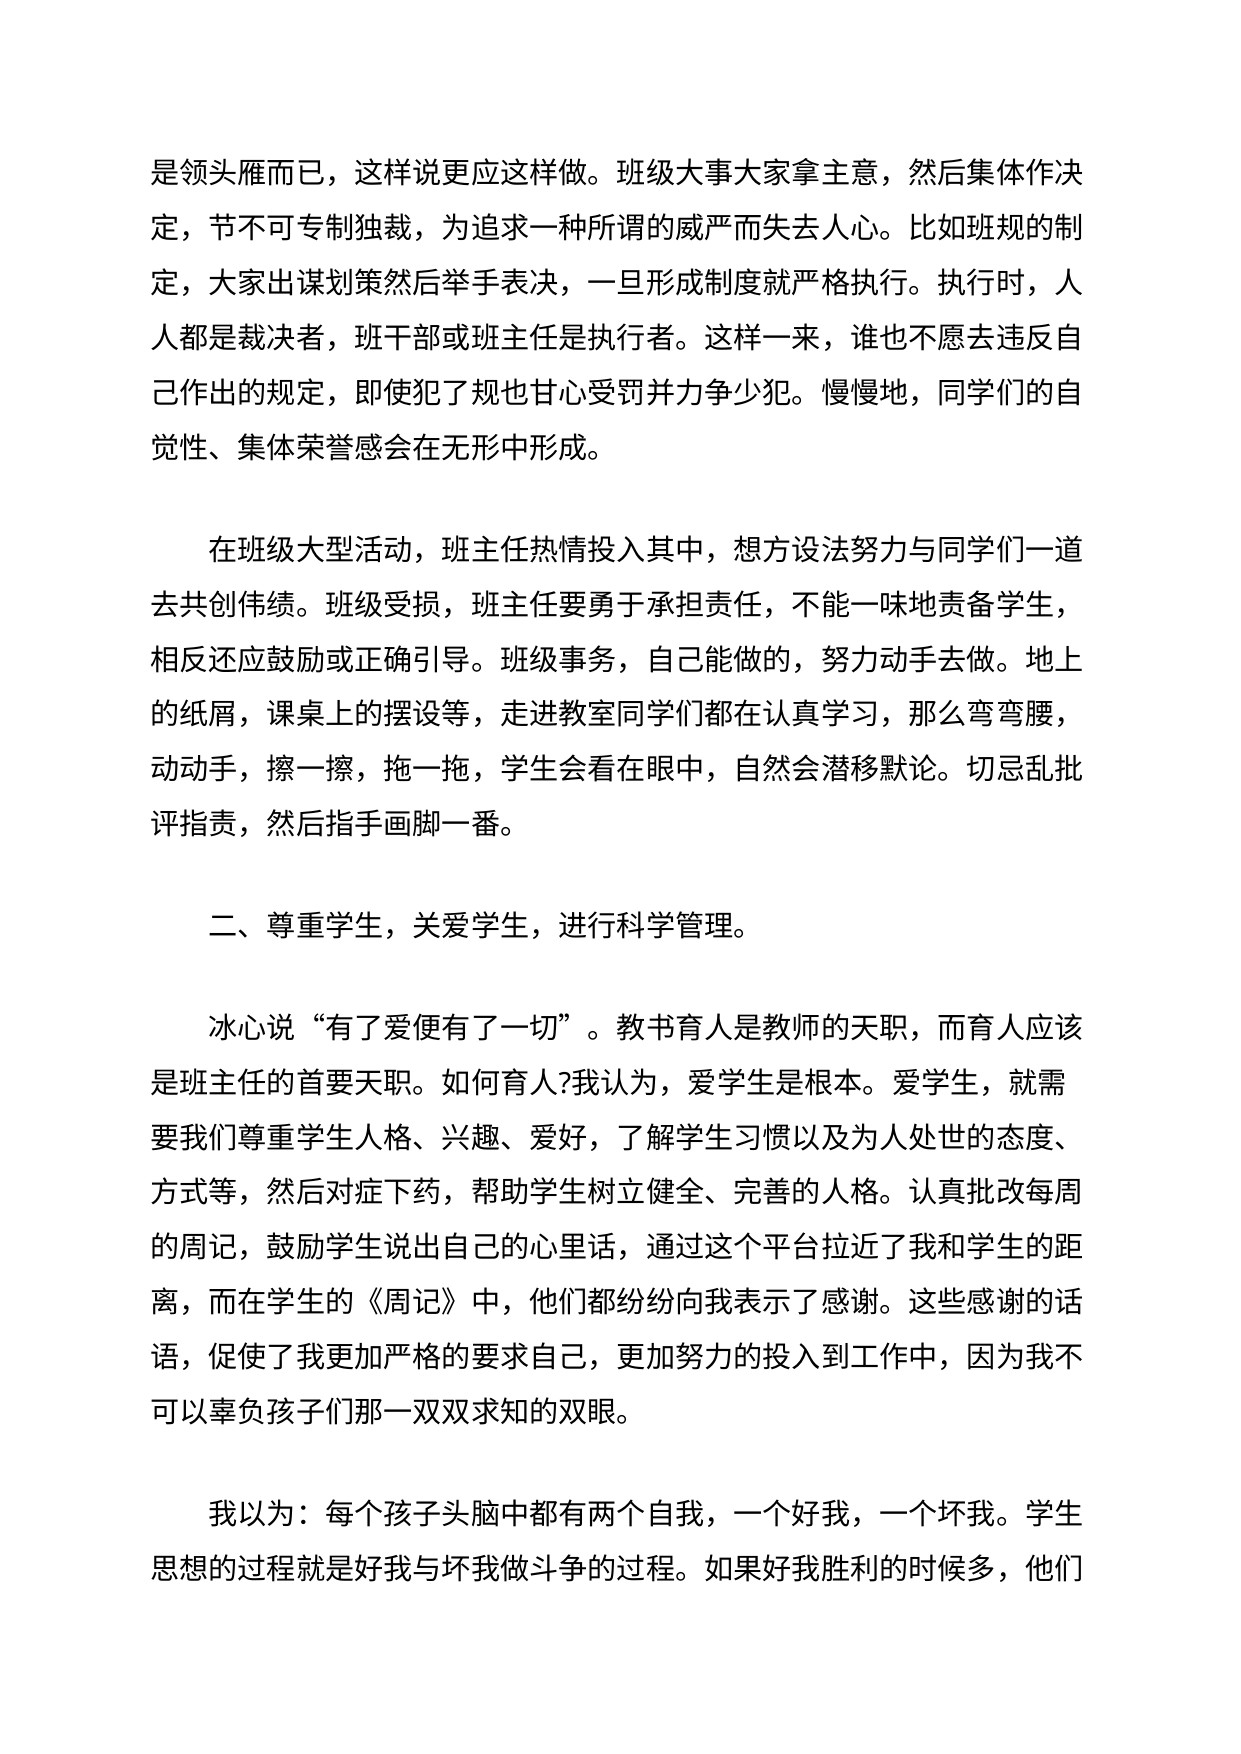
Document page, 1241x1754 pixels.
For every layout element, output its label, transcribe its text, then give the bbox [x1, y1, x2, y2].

text 冰心说“有了爱便有了一切”。教书育人是教师的天职，而育人应该是班主任的首要天职。如何育人?我认为，爱学生是根本。爱学生，就需要我们尊重学生人格、兴趣、爱好，了解学生习惯以及为人处世的态度、方式等，然后对症下药，帮助学生树立健全、完善的人格。认真批改每周的周记，鼓励学生说出自己的心里话，通过这个平台拉近了我和学生的距离，而在学生的《周记》中，他们都纷纷向我表示了感谢。这些感谢的话语，促使了我更加严格的要求自己，更加努力的投入到工作中，因为我不可以辜负孩子们那一双双求知的双眼。 [150, 1004, 1090, 1431]
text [150, 1490, 1090, 1588]
text 二、尊重学生，关爱学生，进行科学管理。 [150, 902, 1090, 945]
text 在班级大型活动，班主任热情投入其中，想方设法努力与同学们一道去共创伟绩。班级受损，班主任要勇于承担责任，不能一味地责备学生，相反还应鼓励或正确引导。班级事务，自己能做的，努力动手去做。地上的纸屑，课桌上的摆设等，走进教室同学们都在认真学习，那么弯弯腰，动动手，擦一擦，拖一拖，学生会看在眼中，自然会潜移默论。切忌乱批评指责，然后指手画脚一番。 [150, 526, 1090, 843]
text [150, 150, 1090, 467]
